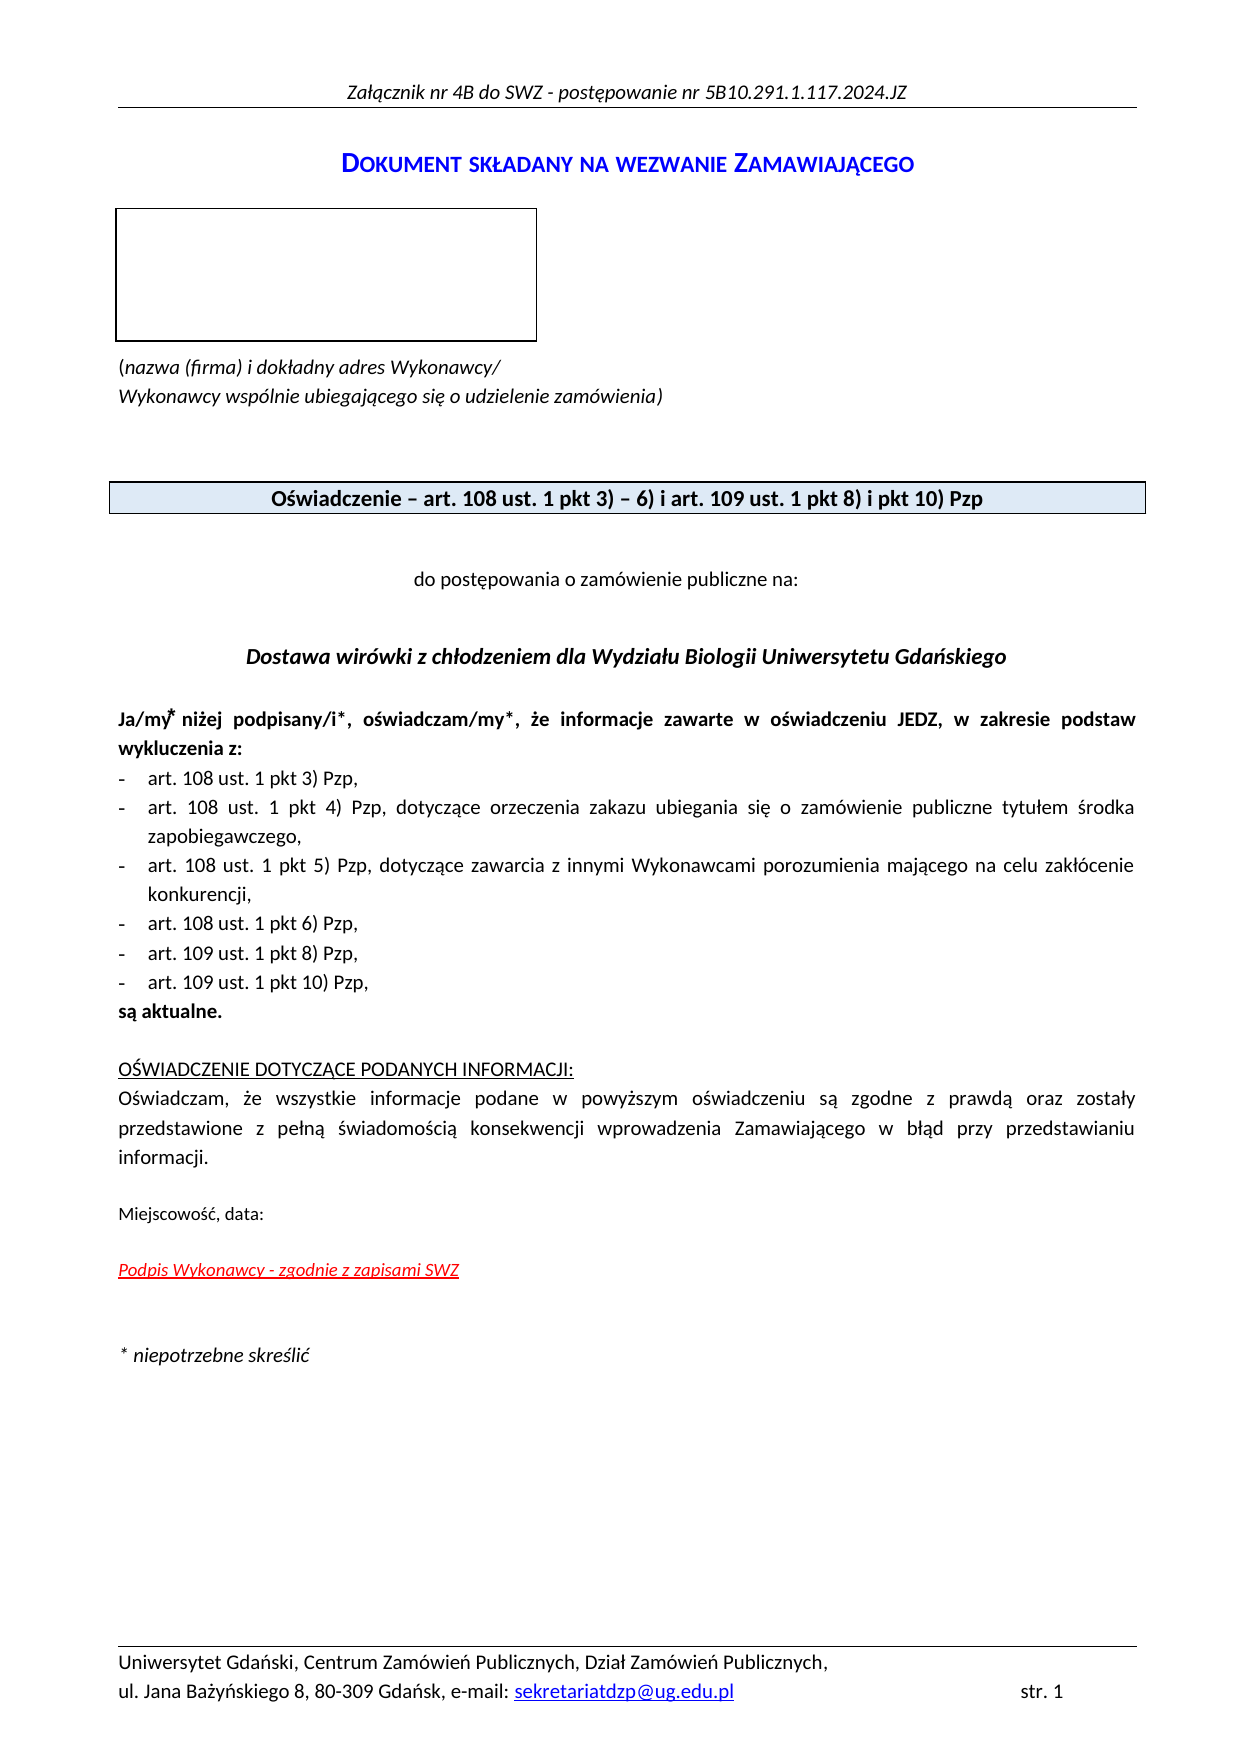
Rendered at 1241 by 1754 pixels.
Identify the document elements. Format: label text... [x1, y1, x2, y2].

text OŚWIADCZENIE DOTYCZĄCE PODANYCH INFORMACJI: [118, 1056, 1137, 1082]
text Dostawa wirówki z chłodzeniem dla Wydziału Biologii Uniwersytetu Gdańskiego [118, 642, 1137, 670]
text * niepotrzebne skreślić [103, 1342, 1152, 1368]
list art. 109 ust. 1 pkt 8) Pzp, [118, 940, 1137, 965]
text do postępowania o zamówienie publiczne na: [340, 566, 1137, 591]
text Ja/my⃰ niżej podpisany/i*, oświadczam/my*, że informacje zawarte w oświadczeniu JEDZ, w zakresie podstaw wykluczenia z: [118, 706, 1137, 761]
list art. 108 ust. 1 pkt 3) Pzp, [118, 765, 1137, 790]
list art. 109 ust. 1 pkt 10) Pzp, [118, 969, 1137, 994]
text Podpis Wykonawcy - zgodnie z zapisami SWZ [118, 1258, 1137, 1281]
list art. 108 ust. 1 pkt 5) Pzp, dotyczące zawarcia z innymi Wykonawcami porozumienia mającego na celu zakłócenie konkurencji, [118, 852, 1137, 907]
text Wykonawcy wspólnie ubiegającego się o udzielenie zamówienia) [118, 383, 1137, 409]
text są aktualne. [118, 998, 1137, 1023]
text (nazwa (firma) i dokładny adres Wykonawcy/ [118, 215, 1137, 380]
list art. 108 ust. 1 pkt 4) Pzp, dotyczące orzeczenia zakazu ubiegania się o zamówienie publiczne tytułem środka zapobiegawczego, [118, 794, 1137, 848]
list art. 108 ust. 1 pkt 6) Pzp, [118, 911, 1137, 936]
text Oświadczam, że wszystkie informacje podane w powyższym oświadczeniu są zgodne z prawdą oraz zostały przedstawione z pełną świadomością konsekwencji wprowadzenia Zamawiającego w błąd przy przedstawianiu informacji. [118, 1086, 1137, 1169]
text Oświadczenie – art. 108 ust. 1 pkt 3) – 6) i art. 109 ust. 1 pkt 8) i pkt 10) Pzp [110, 483, 1145, 513]
text Miejscowość, data: [118, 1202, 1137, 1225]
